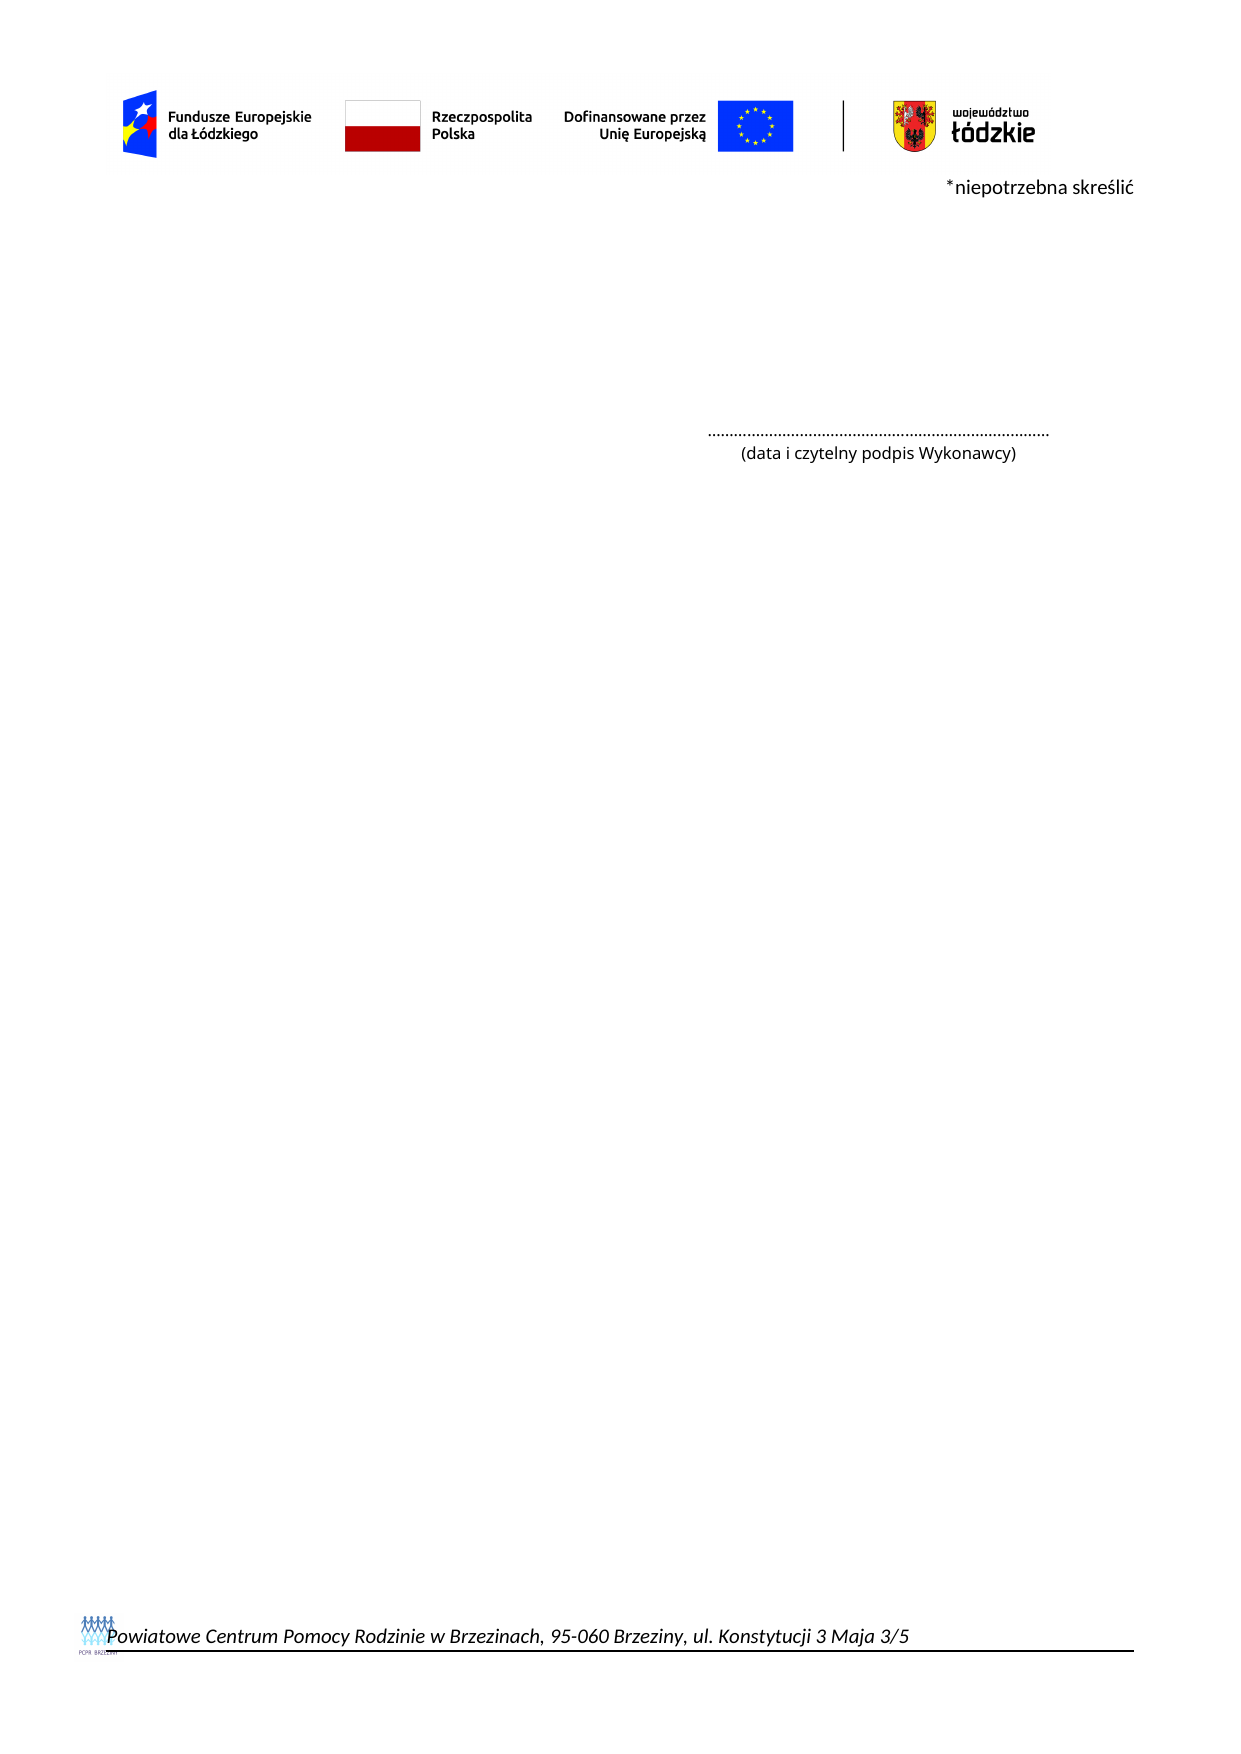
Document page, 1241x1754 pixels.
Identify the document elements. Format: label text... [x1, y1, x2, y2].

text *niepotrzebna skreślić [106, 174, 1134, 200]
picture [106, 73, 1052, 175]
text …………………………………………………………………… [623, 419, 1134, 442]
text (data i czytelny podpis Wykonawcy) [623, 442, 1134, 464]
picture [119, 1634, 124, 1642]
picture [74, 1613, 124, 1662]
